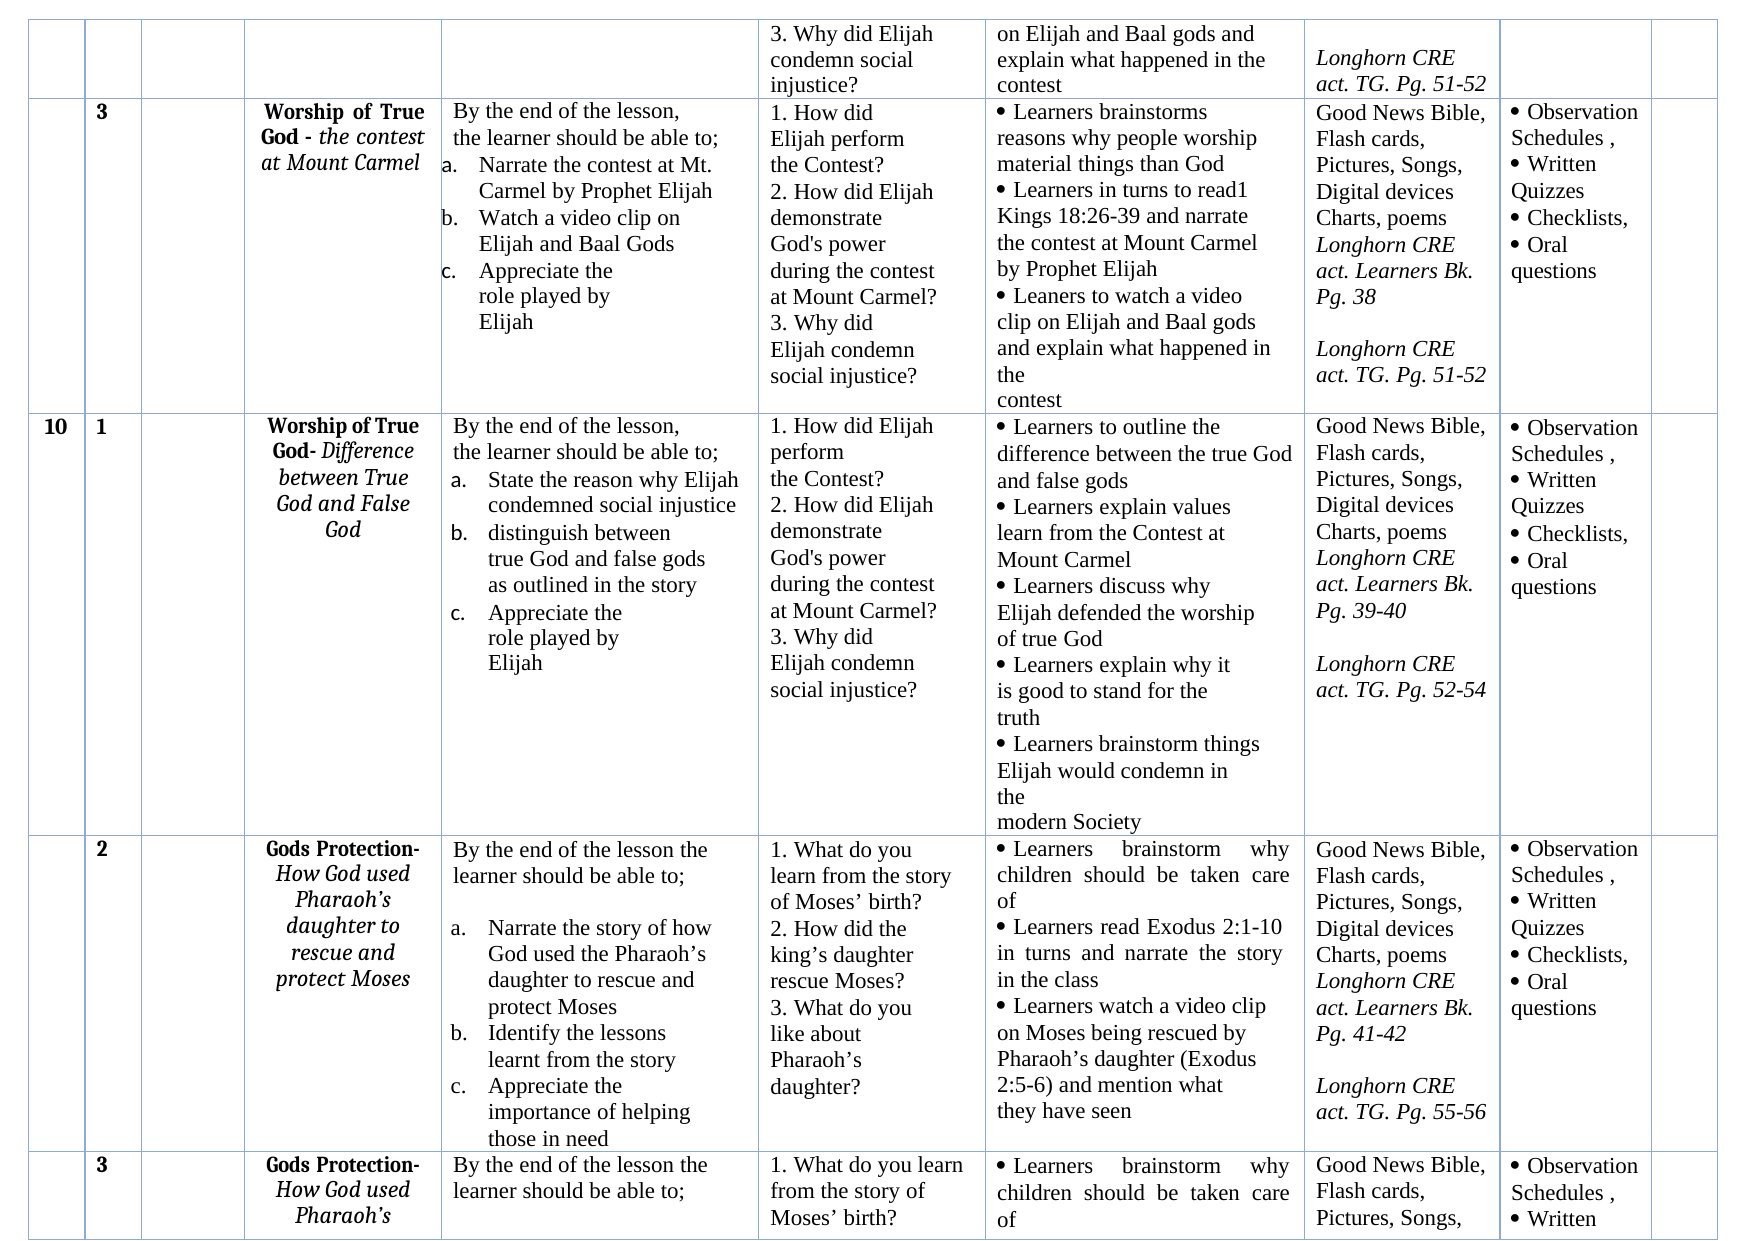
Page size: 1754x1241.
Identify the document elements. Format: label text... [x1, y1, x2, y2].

table_cell By the end of the lesson, the learner should be able to; State the reason why Elijah condemned social injustice distinguish between true God and false gods as outlined in the story Appreciate the role played by Elijah [442, 414, 758, 835]
table_header [245, 20, 441, 98]
table_cell 3 [86, 99, 141, 412]
table_cell Observation Schedules , Written Quizzes Checklists, Oral questions [1501, 414, 1651, 835]
table_header on Elijah and Baal gods and explain what happened in the contest [986, 20, 1304, 98]
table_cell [1305, 1152, 1499, 1239]
table_cell Good News Bible, Flash cards, Pictures, Songs, Digital devices Charts, poems Longhorn CRE act. Learners Bk. Pg. 41-42 Longhorn CRE act. TG. Pg. 55-56 [1305, 836, 1499, 1151]
table_cell By the end of the lesson, the learner should be able to; Narrate the contest at Mt. Carmel by Prophet Elijah Watch a video clip on Elijah and Baal Gods Appreciate the role played by Elijah [442, 99, 758, 412]
table_header [142, 20, 244, 98]
table_header [442, 20, 758, 98]
table_cell [1652, 414, 1717, 835]
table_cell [442, 1152, 758, 1239]
table_cell [142, 836, 244, 1151]
table_cell Worship of True God- Difference between True God and False God [245, 414, 441, 835]
table_cell [1652, 1152, 1717, 1239]
table_cell By the end of the lesson the learner should be able to; Narrate the story of how God used the Pharaoh’s daughter to rescue and protect Moses Identify the lessons learnt from the story Appreciate the importance of helping those in need [442, 836, 758, 1151]
table_cell How did Elijah perform the Contest? How did Elijah demonstrate God's power during the contest at Mount Carmel? Why did Elijah condemn social injustice? [759, 99, 985, 412]
table_cell 10 [29, 414, 84, 835]
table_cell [759, 1152, 985, 1239]
table_cell Worship of True God - the contest at Mount Carmel [245, 99, 441, 412]
table_cell Observation Schedules , Written Quizzes Checklists, Oral questions [1501, 99, 1651, 412]
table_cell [1501, 1152, 1651, 1239]
table_cell [29, 1152, 84, 1239]
table_cell [142, 1152, 244, 1239]
table_cell [142, 414, 244, 835]
table_cell 3 [86, 1152, 141, 1239]
table_header 3. Why did Elijah condemn social injustice? [759, 20, 985, 98]
table_cell Good News Bible, Flash cards, Pictures, Songs, Digital devices Charts, poems Longhorn CRE act. Learners Bk. Pg. 39-40 Longhorn CRE act. TG. Pg. 52-54 [1305, 414, 1499, 835]
table_cell How did Elijah perform the Contest? How did Elijah demonstrate God's power during the contest at Mount Carmel? Why did Elijah condemn social injustice? [759, 414, 985, 835]
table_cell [245, 1152, 441, 1239]
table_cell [986, 1152, 1304, 1239]
table_cell 1 [86, 414, 141, 835]
table_header [86, 20, 141, 98]
table_header [1652, 20, 1717, 98]
table_cell Good News Bible, Flash cards, Pictures, Songs, Digital devices Charts, poems Longhorn CRE act. Learners Bk. Pg. 38 Longhorn CRE act. TG. Pg. 51-52 [1305, 99, 1499, 412]
table_cell [29, 99, 84, 412]
table_header [29, 20, 84, 98]
table_cell [142, 99, 244, 412]
table_cell 2 [86, 836, 141, 1151]
table_cell Learners to outline the difference between the true God and false gods Learners explain values learn from the Contest at Mount Carmel Learners discuss why Elijah defended the worship of true God Learners explain why it is good to stand for the truth Learners brainstorm things Elijah would condemn in the modern Society [986, 414, 1304, 835]
table_cell What do you learn from the story of Moses’ birth? How did the king’s daughter rescue Moses? What do you like about Pharaoh’s daughter? [759, 836, 985, 1151]
table_cell [29, 836, 84, 1151]
table_cell Observation Schedules , Written Quizzes Checklists, Oral questions [1501, 836, 1651, 1151]
table_header Longhorn CRE act. TG. Pg. 51-52 [1305, 20, 1499, 98]
table_cell Gods Protection- How God used Pharaoh’s daughter to rescue and protect Moses [245, 836, 441, 1151]
table_cell Learners brainstorms reasons why people worship material things than God Learners in turns to read1 Kings 18:26-39 and narrate the contest at Mount Carmel by Prophet Elijah Leaners to watch a video clip on Elijah and Baal gods and explain what happened in the contest [986, 99, 1304, 412]
table_cell [1652, 99, 1717, 412]
table_cell [1652, 836, 1717, 1151]
table_cell Learners brainstorm why children should be taken care of Learners read Exodus 2:1-10 in turns and narrate the story in the class Learners watch a video clip on Moses being rescued by Pharaoh’s daughter (Exodus 2:5-6) and mention what they have seen [986, 836, 1304, 1151]
table_header [1501, 20, 1651, 98]
